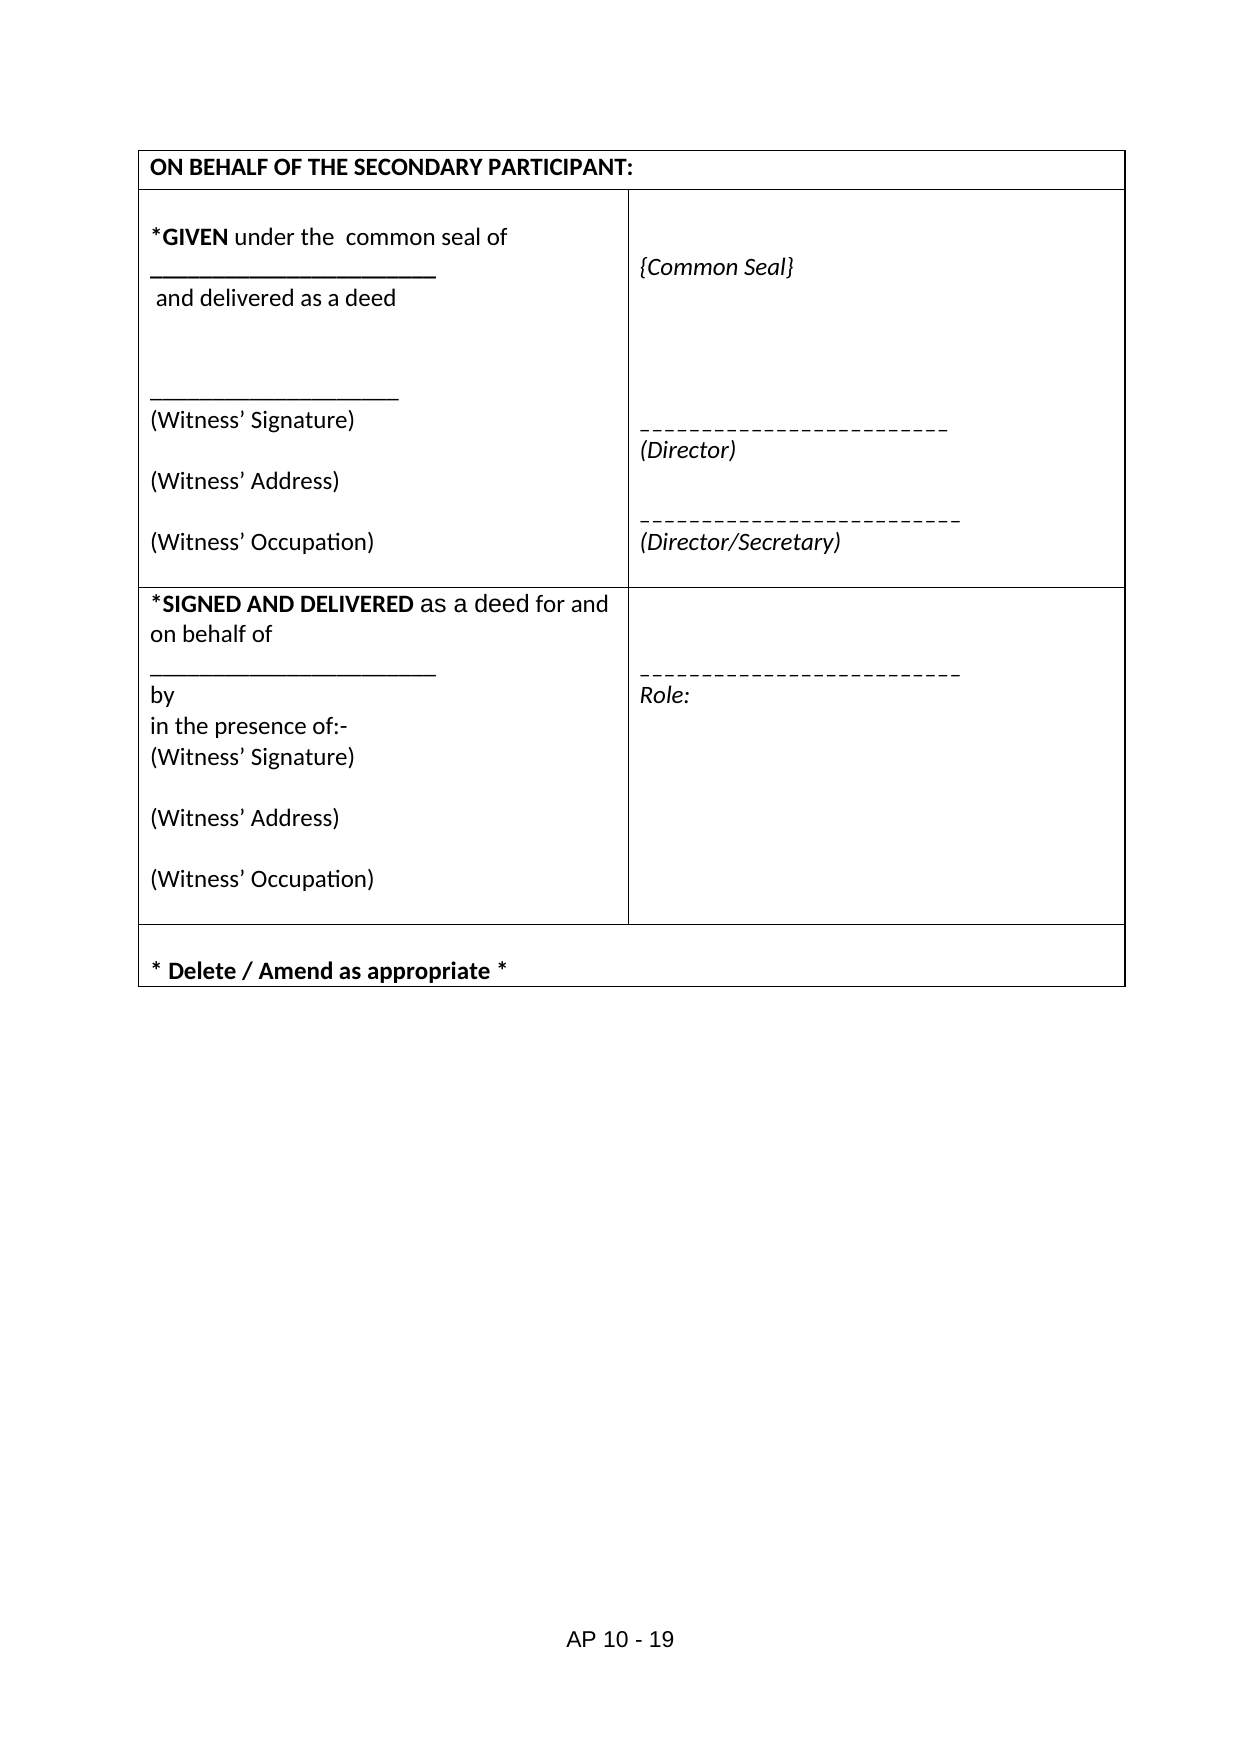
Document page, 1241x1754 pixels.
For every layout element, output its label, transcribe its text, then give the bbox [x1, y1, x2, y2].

table_cell *SIGNED AND DELIVERED as a deed for and on behalf of _______________________ by in the presence of:- (Witness’ Signature) (Witness’ Address) (Witness’ Occupation) [139, 588, 628, 924]
table_cell __________________________ Role: [629, 588, 1124, 924]
table_cell * Delete / Amend as appropriate * [139, 925, 1124, 986]
table_header ON BEHALF OF THE SECONDARY PARTICIPANT: [139, 151, 1124, 189]
table_cell {Common Seal} _________________________ (Director) __________________________ (Director/Secretary) [629, 190, 1124, 587]
table_cell *GIVEN under the common seal of _______________________ and delivered as a deed ____________________ (Witness’ Signature) (Witness’ Address) (Witness’ Occupation) [139, 190, 628, 587]
